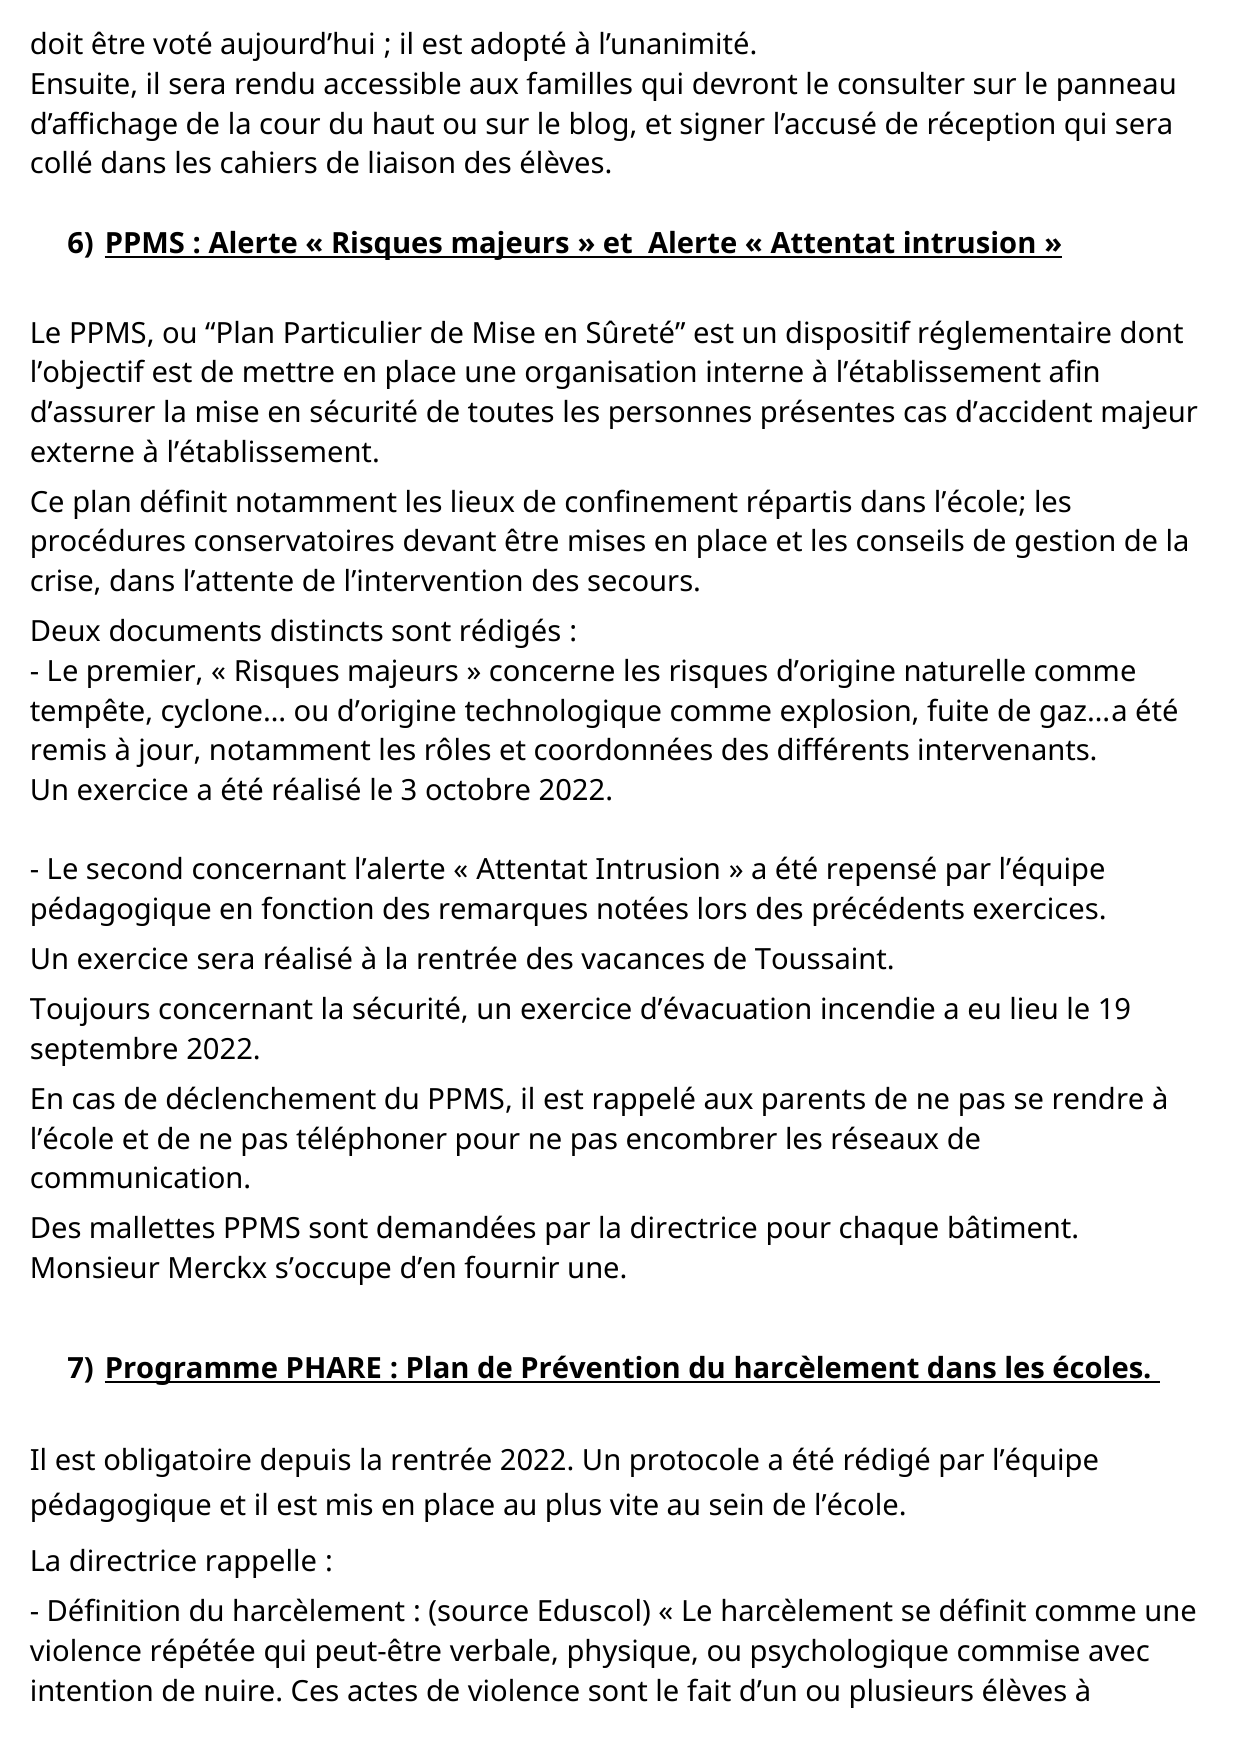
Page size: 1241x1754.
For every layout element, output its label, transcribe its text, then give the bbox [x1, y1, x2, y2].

text Un exercice a été réalisé le 3 octobre 2022. [29, 769, 1211, 809]
text - Le second concernant l’alerte « Attentat Intrusion » a été repensé par l’équipe pédagogique en fonction des remarques notées lors des précédents exercices. [29, 849, 1211, 928]
text Ensuite, il sera rendu accessible aux familles qui devront le consulter sur le panneau d’affichage de la cour du haut ou sur le blog, et signer l’accusé de réception qui sera collé dans les cahiers de liaison des élèves. [29, 63, 1211, 182]
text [29, 24, 1211, 63]
list PPMS : Alerte « Risques majeurs » et Alerte « Attentat intrusion » [67, 222, 1211, 262]
text La directrice rappelle : [29, 1541, 1211, 1580]
text Deux documents distincts sont rédigés : [29, 611, 1211, 650]
text Ce plan définit notamment les lieux de confinement répartis dans l’école; les procédures conservatoires devant être mises en place et les conseils de gestion de la crise, dans l’attente de l’intervention des secours. [29, 481, 1211, 600]
text Toujours concernant la sécurité, un exercice d’évacuation incendie a eu lieu le 19 septembre 2022. [29, 988, 1211, 1068]
list Programme PHARE : Plan de Prévention du harcèlement dans les écoles. [67, 1348, 1211, 1387]
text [29, 1591, 1211, 1710]
text - Le premier, « Risques majeurs » concerne les risques d’origine naturelle comme tempête, cyclone… ou d’origine technologique comme explosion, fuite de gaz…a été remis à jour, notamment les rôles et coordonnées des différents intervenants. [29, 650, 1211, 769]
text Le PPMS, ou “Plan Particulier de Mise en Sûreté” est un dispositif réglementaire dont l’objectif est de mettre en place une organisation interne à l’établissement afin d’assurer la mise en sécurité de toutes les personnes présentes cas d’accident majeur externe à l’établissement. [29, 312, 1211, 471]
text En cas de déclenchement du PPMS, il est rappelé aux parents de ne pas se rendre à l’école et de ne pas téléphoner pour ne pas encombrer les réseaux de communication. [29, 1078, 1211, 1197]
text Il est obligatoire depuis la rentrée 2022. Un protocole a été rédigé par l’équipe pédagogique et il est mis en place au plus vite au sein de l’école. [29, 1439, 1211, 1524]
text Un exercice sera réalisé à la rentrée des vacances de Toussaint. [29, 938, 1211, 978]
text Des mallettes PPMS sont demandées par la directrice pour chaque bâtiment. Monsieur Merckx s’occupe d’en fournir une. [29, 1208, 1211, 1287]
